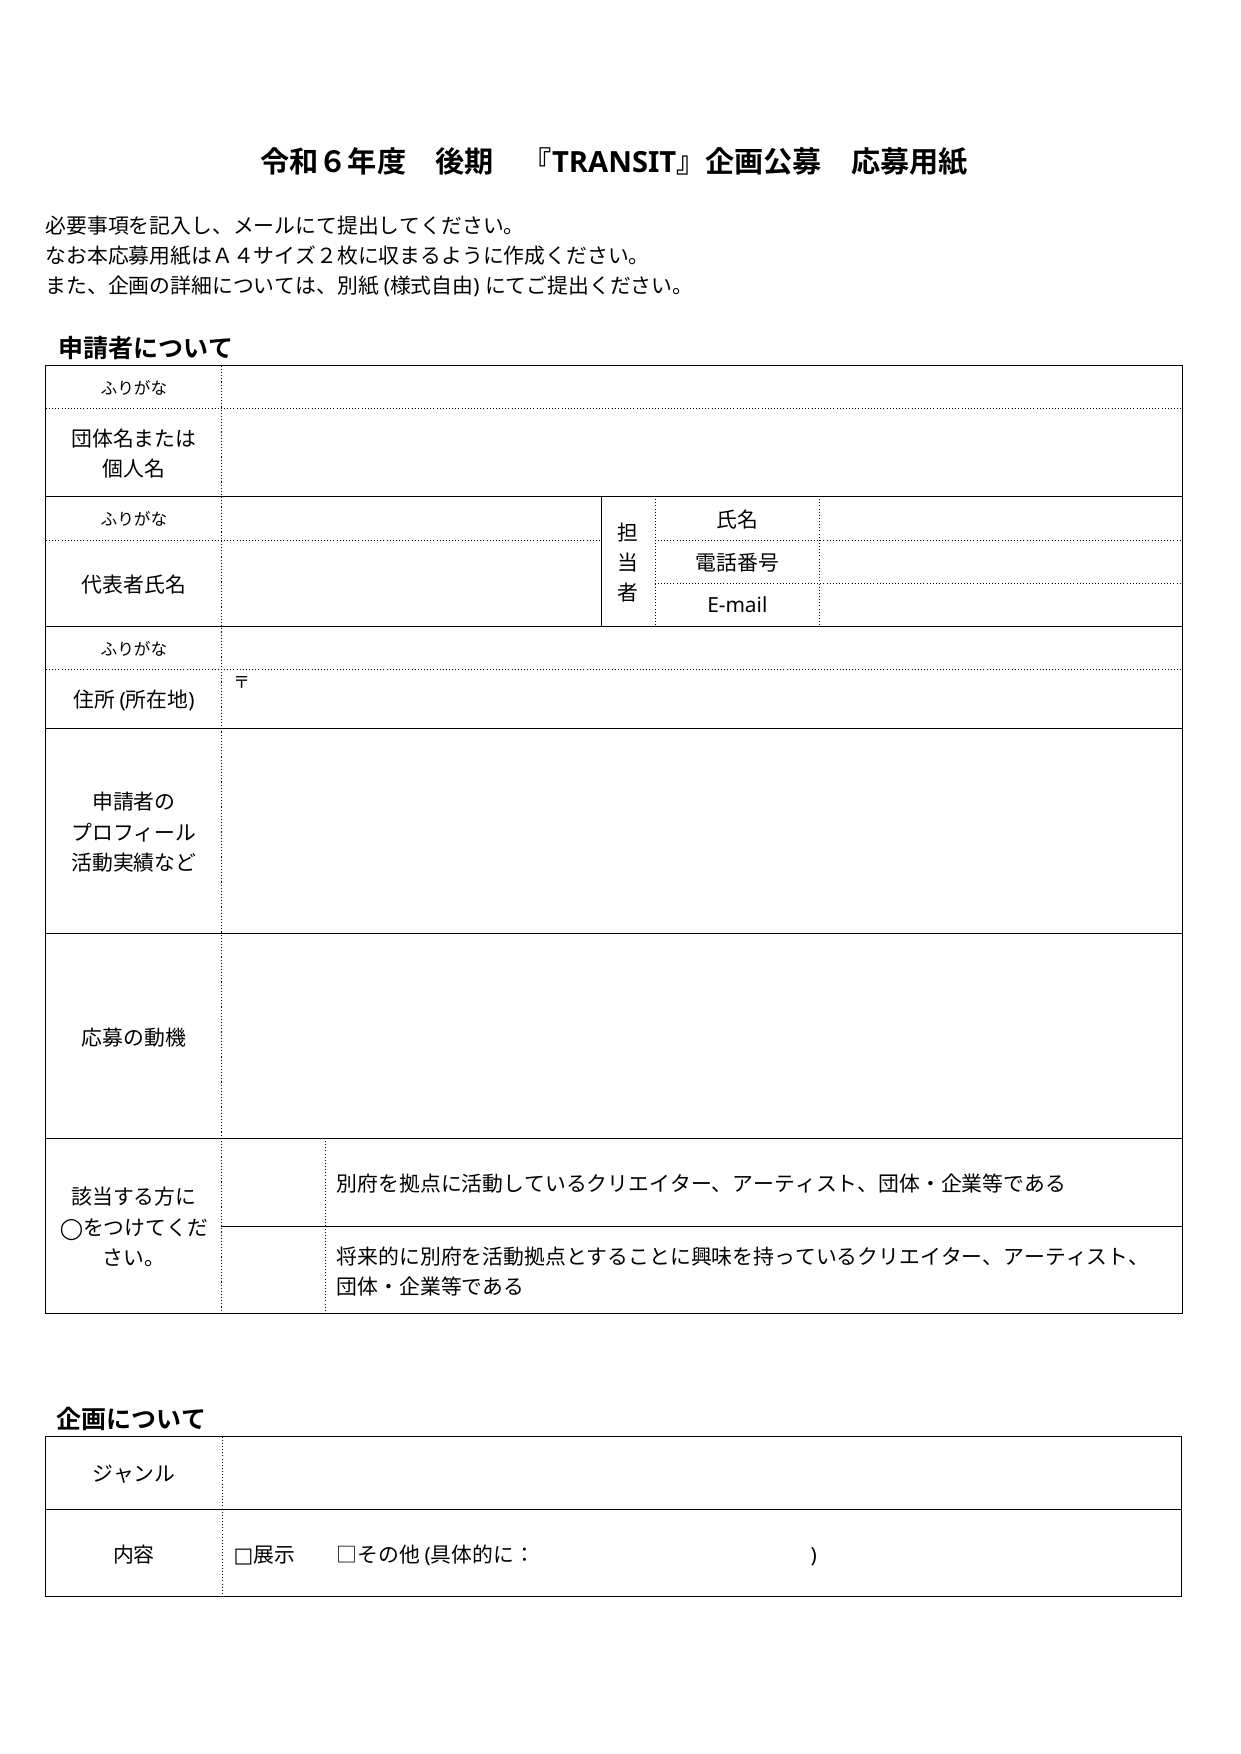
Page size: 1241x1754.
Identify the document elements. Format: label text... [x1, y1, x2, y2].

table_cell [222, 540, 601, 626]
table_cell [819, 583, 1182, 626]
table_cell 担当者 [602, 497, 655, 626]
table_cell [222, 497, 601, 540]
text 令和６年度 後期 『TRANSIT』企画公募 応募用紙 [45, 138, 1182, 181]
table_cell 代表者氏名 [46, 540, 222, 626]
table_cell 応募の動機 [46, 934, 222, 1138]
table_cell [819, 540, 1182, 583]
table_cell □展示 □その他 (具体的に： ) [222, 1510, 1181, 1596]
table_header ふりがな [46, 366, 222, 408]
table_cell [222, 627, 1182, 668]
table_header [222, 366, 1182, 408]
table_cell 該当する方に ◯をつけてください。 [46, 1139, 222, 1313]
table_cell 別府を拠点に活動しているクリエイター、アーティスト、団体・企業等である [325, 1139, 1182, 1226]
table_cell [222, 729, 1182, 933]
table_cell [222, 934, 1182, 1138]
table_cell 申請者の プロフィール 活動実績など [46, 729, 222, 933]
text なお本応募用紙はＡ４サイズ２枚に収まるように作成ください。 [45, 239, 1182, 270]
table_cell ふりがな [46, 627, 222, 668]
table_cell 内容 [46, 1510, 222, 1596]
text 企画について [31, 1399, 1182, 1436]
table_cell 氏名 [655, 497, 819, 540]
table_header ジャンル [46, 1437, 222, 1509]
table_cell [222, 408, 1182, 496]
table_cell 〒 [222, 669, 1182, 728]
table_cell [222, 1227, 325, 1313]
table_cell [819, 497, 1182, 540]
text 必要事項を記入し、メールにて提出してください。 [45, 209, 1182, 239]
table_cell [222, 1139, 325, 1226]
table_cell 団体名または 個人名 [46, 408, 222, 496]
table_cell 電話番号 [655, 540, 819, 583]
table_cell E-mail [655, 583, 819, 626]
table_header [222, 1437, 1181, 1509]
text 申請者について [45, 328, 1182, 365]
table_cell 将来的に別府を活動拠点とすることに興味を持っているクリエイター、アーティスト、 団体・企業等である [325, 1227, 1182, 1313]
table_cell 住所 (所在地) [46, 669, 222, 728]
table_cell ふりがな [46, 497, 222, 540]
text また、企画の詳細については、別紙 (様式自由) にてご提出ください。 [45, 270, 1182, 300]
